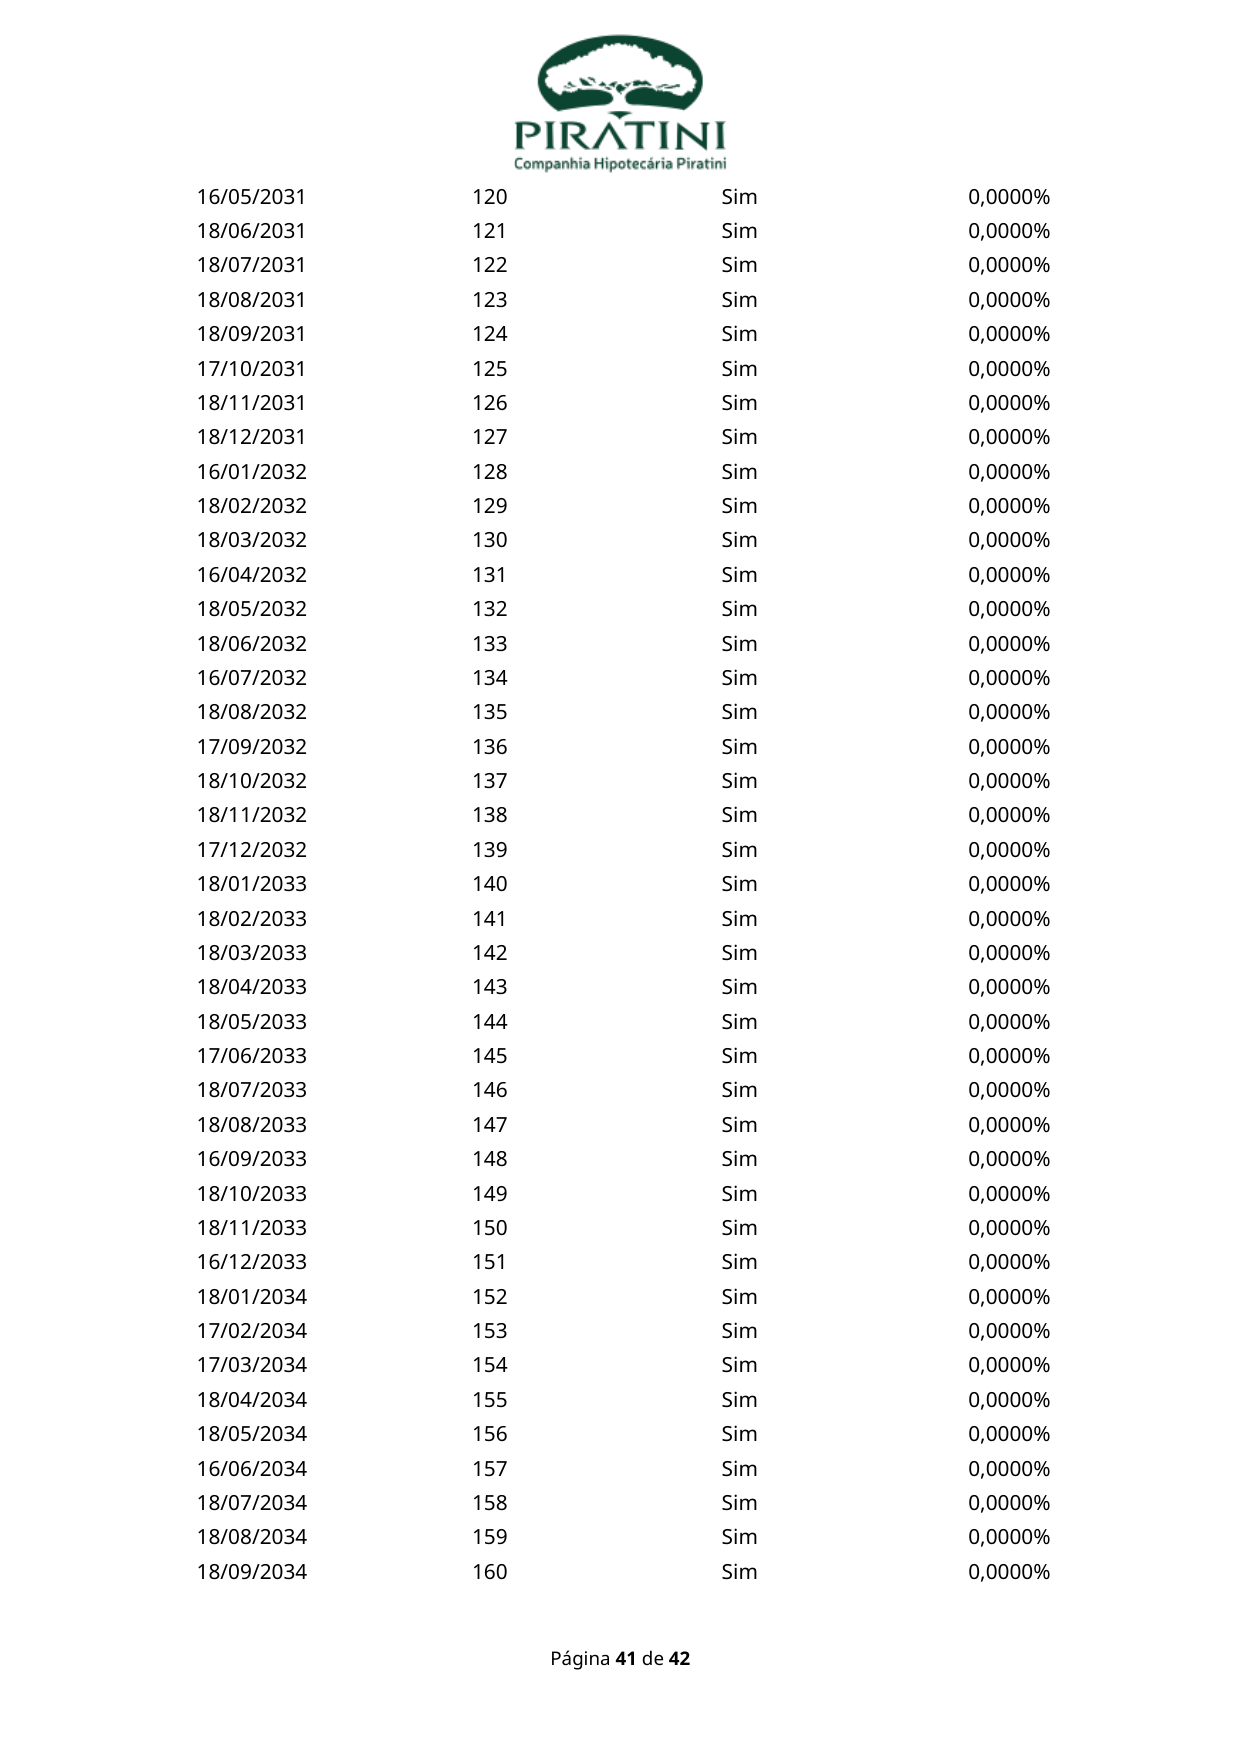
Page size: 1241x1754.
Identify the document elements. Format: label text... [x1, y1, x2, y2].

table_cell 0,0000% [891, 628, 1128, 662]
table_cell 154 [391, 1349, 588, 1384]
table_cell 18/11/2032 [113, 799, 391, 834]
table_cell 157 [391, 1453, 588, 1487]
table_cell 125 [391, 353, 588, 387]
table_cell 142 [391, 937, 588, 971]
table_cell 18/08/2032 [113, 696, 391, 731]
table_cell 160 [391, 1556, 588, 1590]
table_cell 18/03/2032 [113, 524, 391, 559]
table_cell 156 [391, 1418, 588, 1452]
table_cell 151 [391, 1246, 588, 1281]
table_cell 0,0000% [891, 834, 1128, 868]
table_cell 18/06/2031 [113, 215, 391, 249]
table_cell Sim [588, 1143, 891, 1177]
table_cell 158 [391, 1487, 588, 1521]
table_cell 17/06/2033 [113, 1040, 391, 1074]
table_cell 18/01/2033 [113, 868, 391, 902]
table_cell 140 [391, 868, 588, 902]
table_cell Sim [588, 1006, 891, 1040]
table_cell 18/04/2034 [113, 1384, 391, 1418]
table_cell 18/01/2034 [113, 1281, 391, 1315]
table_cell 0,0000% [891, 1040, 1128, 1074]
table_cell 143 [391, 971, 588, 1006]
table_cell 0,0000% [891, 1212, 1128, 1246]
table_cell 0,0000% [891, 249, 1128, 284]
table_cell 0,0000% [891, 1384, 1128, 1418]
table_cell 0,0000% [891, 1521, 1128, 1556]
table_cell Sim [588, 215, 891, 249]
table_cell 0,0000% [891, 1418, 1128, 1452]
table_cell 17/10/2031 [113, 353, 391, 387]
table_cell 16/04/2032 [113, 559, 391, 593]
table_cell Sim [588, 662, 891, 696]
picture [514, 29, 727, 181]
table_cell 132 [391, 593, 588, 627]
table_cell Sim [588, 181, 891, 215]
table_cell 0,0000% [891, 662, 1128, 696]
table_cell 18/09/2034 [113, 1556, 391, 1590]
table_cell Sim [588, 696, 891, 731]
table_cell 0,0000% [891, 1487, 1128, 1521]
table_cell Sim [588, 628, 891, 662]
table_cell 18/11/2033 [113, 1212, 391, 1246]
table_cell 0,0000% [891, 731, 1128, 765]
table_cell 18/04/2033 [113, 971, 391, 1006]
table_cell 0,0000% [891, 868, 1128, 902]
table_cell 0,0000% [891, 215, 1128, 249]
table_cell Sim [588, 353, 891, 387]
table_cell 0,0000% [891, 1074, 1128, 1109]
table_cell 129 [391, 490, 588, 524]
table_cell Sim [588, 1315, 891, 1349]
table_cell 18/08/2033 [113, 1109, 391, 1143]
table_cell 18/10/2033 [113, 1178, 391, 1212]
table_cell Sim [588, 1418, 891, 1452]
table_cell Sim [588, 1246, 891, 1281]
table_cell 0,0000% [891, 524, 1128, 559]
table_cell 16/01/2032 [113, 456, 391, 490]
table_cell 152 [391, 1281, 588, 1315]
table_cell 144 [391, 1006, 588, 1040]
table_cell 0,0000% [891, 1349, 1128, 1384]
table_cell Sim [588, 1040, 891, 1074]
table_cell 17/12/2032 [113, 834, 391, 868]
table_cell Sim [588, 834, 891, 868]
table_cell 0,0000% [891, 937, 1128, 971]
table_cell 0,0000% [891, 353, 1128, 387]
table_cell Sim [588, 318, 891, 352]
table_cell 122 [391, 249, 588, 284]
table_cell Sim [588, 387, 891, 421]
table_cell 141 [391, 903, 588, 937]
table_cell Sim [588, 937, 891, 971]
table_cell 0,0000% [891, 799, 1128, 834]
table_cell Sim [588, 1109, 891, 1143]
table_cell 0,0000% [891, 456, 1128, 490]
table_cell 18/05/2033 [113, 1006, 391, 1040]
table_cell Sim [588, 524, 891, 559]
table_cell 139 [391, 834, 588, 868]
table_cell Sim [588, 765, 891, 799]
table_cell 0,0000% [891, 1178, 1128, 1212]
table_cell Sim [588, 1349, 891, 1384]
table_cell 18/12/2031 [113, 421, 391, 456]
table_cell Sim [588, 249, 891, 284]
table_cell 155 [391, 1384, 588, 1418]
table_cell 18/07/2034 [113, 1487, 391, 1521]
table_cell 0,0000% [891, 421, 1128, 456]
table_cell 153 [391, 1315, 588, 1349]
table_cell 16/05/2031 [113, 181, 391, 215]
table_cell 0,0000% [891, 284, 1128, 318]
table_cell Sim [588, 284, 891, 318]
table_cell 145 [391, 1040, 588, 1074]
table_cell 18/07/2033 [113, 1074, 391, 1109]
table_cell Sim [588, 1281, 891, 1315]
table_cell 137 [391, 765, 588, 799]
table_cell 126 [391, 387, 588, 421]
table_cell 0,0000% [891, 1143, 1128, 1177]
table_cell 124 [391, 318, 588, 352]
table_cell 159 [391, 1521, 588, 1556]
table_cell 136 [391, 731, 588, 765]
table_cell Sim [588, 731, 891, 765]
table_cell Sim [588, 421, 891, 456]
table_cell Sim [588, 1521, 891, 1556]
table_cell 0,0000% [891, 1281, 1128, 1315]
table_cell 131 [391, 559, 588, 593]
table_cell 18/02/2032 [113, 490, 391, 524]
table_cell 17/02/2034 [113, 1315, 391, 1349]
table_cell 18/03/2033 [113, 937, 391, 971]
table_cell 150 [391, 1212, 588, 1246]
table_cell 18/09/2031 [113, 318, 391, 352]
table_cell 0,0000% [891, 1315, 1128, 1349]
table_cell 0,0000% [891, 559, 1128, 593]
table_cell 18/06/2032 [113, 628, 391, 662]
table_cell 0,0000% [891, 971, 1128, 1006]
table_cell 138 [391, 799, 588, 834]
table_cell 0,0000% [891, 1453, 1128, 1487]
table_cell 16/07/2032 [113, 662, 391, 696]
table_cell 18/05/2034 [113, 1418, 391, 1452]
table_cell 18/07/2031 [113, 249, 391, 284]
table_cell Sim [588, 1453, 891, 1487]
table_cell Sim [588, 1178, 891, 1212]
table_cell 18/02/2033 [113, 903, 391, 937]
table_cell 121 [391, 215, 588, 249]
table_cell Sim [588, 799, 891, 834]
table_cell Sim [588, 868, 891, 902]
table_cell 146 [391, 1074, 588, 1109]
table_cell 134 [391, 662, 588, 696]
table_cell 0,0000% [891, 1109, 1128, 1143]
table_cell 16/09/2033 [113, 1143, 391, 1177]
table_cell 123 [391, 284, 588, 318]
table_cell 0,0000% [891, 181, 1128, 215]
table_cell 0,0000% [891, 1556, 1128, 1590]
table_cell 17/09/2032 [113, 731, 391, 765]
table_cell 147 [391, 1109, 588, 1143]
table_cell 16/06/2034 [113, 1453, 391, 1487]
table_cell Sim [588, 1074, 891, 1109]
table_cell 18/05/2032 [113, 593, 391, 627]
table_cell 0,0000% [891, 765, 1128, 799]
table_cell 0,0000% [891, 593, 1128, 627]
table_cell 0,0000% [891, 696, 1128, 731]
table_cell 120 [391, 181, 588, 215]
table_cell 0,0000% [891, 1006, 1128, 1040]
table_cell 0,0000% [891, 1246, 1128, 1281]
table_cell 18/08/2031 [113, 284, 391, 318]
table_cell 148 [391, 1143, 588, 1177]
table_cell Sim [588, 1556, 891, 1590]
table_cell Sim [588, 559, 891, 593]
table_cell 18/11/2031 [113, 387, 391, 421]
table_cell Sim [588, 1212, 891, 1246]
table_cell 149 [391, 1178, 588, 1212]
table_cell Sim [588, 1384, 891, 1418]
table_cell Sim [588, 971, 891, 1006]
table_cell 16/12/2033 [113, 1246, 391, 1281]
table_cell Sim [588, 593, 891, 627]
table_cell 0,0000% [891, 318, 1128, 352]
table_cell 18/10/2032 [113, 765, 391, 799]
table_cell 127 [391, 421, 588, 456]
table_cell 0,0000% [891, 903, 1128, 937]
table_cell 0,0000% [891, 387, 1128, 421]
table_cell 17/03/2034 [113, 1349, 391, 1384]
table_cell 135 [391, 696, 588, 731]
table_cell Sim [588, 456, 891, 490]
table_cell 133 [391, 628, 588, 662]
table_cell 0,0000% [891, 490, 1128, 524]
table_cell 130 [391, 524, 588, 559]
table_cell Sim [588, 490, 891, 524]
table_cell 18/08/2034 [113, 1521, 391, 1556]
table_cell Sim [588, 903, 891, 937]
table_cell Sim [588, 1487, 891, 1521]
table_cell 128 [391, 456, 588, 490]
